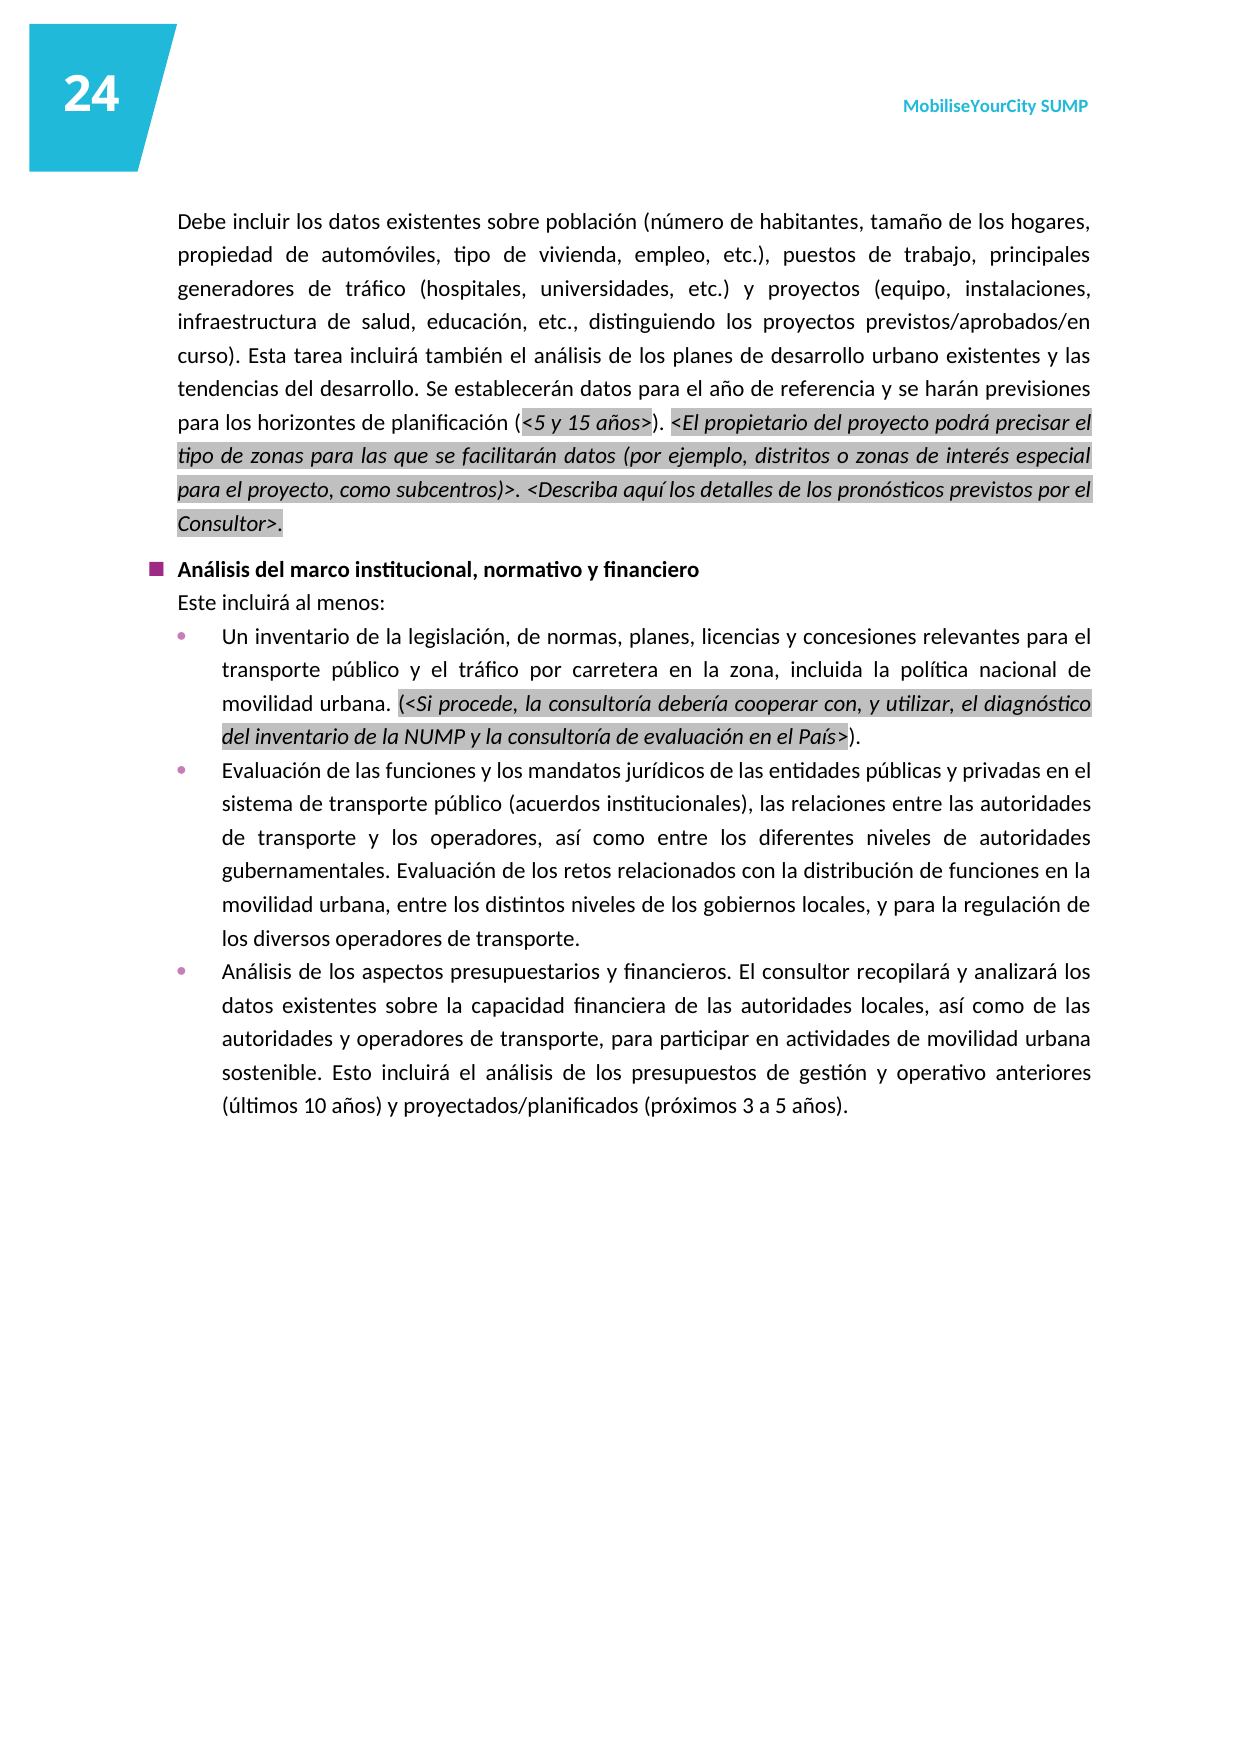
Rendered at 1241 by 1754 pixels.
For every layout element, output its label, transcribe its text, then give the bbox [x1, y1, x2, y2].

list Análisis del marco institucional, normativo y financiero [148, 555, 1092, 583]
list Este incluirá al menos: [177, 588, 1092, 616]
list Evaluación de las funciones y los mandatos jurídicos de las entidades públicas y privadas en el sistema de transporte público (acuerdos institucionales), las relaciones entre las autoridades de transporte y los operadores, así como entre los diferentes niveles de autoridades gubernamentales. Evaluación de los retos relacionados con la distribución de funciones en la movilidad urbana, entre los distintos niveles de los gobiernos locales, y para la regulación de los diversos operadores de transporte. [177, 756, 1092, 952]
list Un inventario de la legislación, de normas, planes, licencias y concesiones relevantes para el transporte público y el tráfico por carretera en la zona, incluida la política nacional de movilidad urbana. (<Si procede, la consultoría debería cooperar con, y utilizar, el diagnóstico del inventario de la NUMP y la consultoría de evaluación en el País>). [177, 622, 1092, 750]
list Análisis de los aspectos presupuestarios y financieros. El consultor recopilará y analizará los datos existentes sobre la capacidad financiera de las autoridades locales, así como de las autoridades y operadores de transporte, para participar en actividades de movilidad urbana sostenible. Esto incluirá el análisis de los presupuestos de gestión y operativo anteriores (últimos 10 años) y proyectados/planificados (próximos 3 a 5 años). [177, 957, 1092, 1119]
list Debe incluir los datos existentes sobre población (número de habitantes, tamaño de los hogares, propiedad de automóviles, tipo de vivienda, empleo, etc.), puestos de trabajo, principales generadores de tráfico (hospitales, universidades, etc.) y proyectos (equipo, instalaciones, infraestructura de salud, educación, etc., distinguiendo los proyectos previstos/aprobados/en curso). Esta tarea incluirá también el análisis de los planes de desarrollo urbano existentes y las tendencias del desarrollo. Se establecerán datos para el año de referencia y se harán previsiones para los horizontes de planificación (<5 y 15 años>). <El propietario del proyecto podrá precisar el tipo de zonas para las que se facilitarán datos (por ejemplo, distritos o zonas de interés especial para el proyecto, como subcentros)>. <Describa aquí los detalles de los pronósticos previstos por el Consultor>. [177, 207, 1092, 442]
